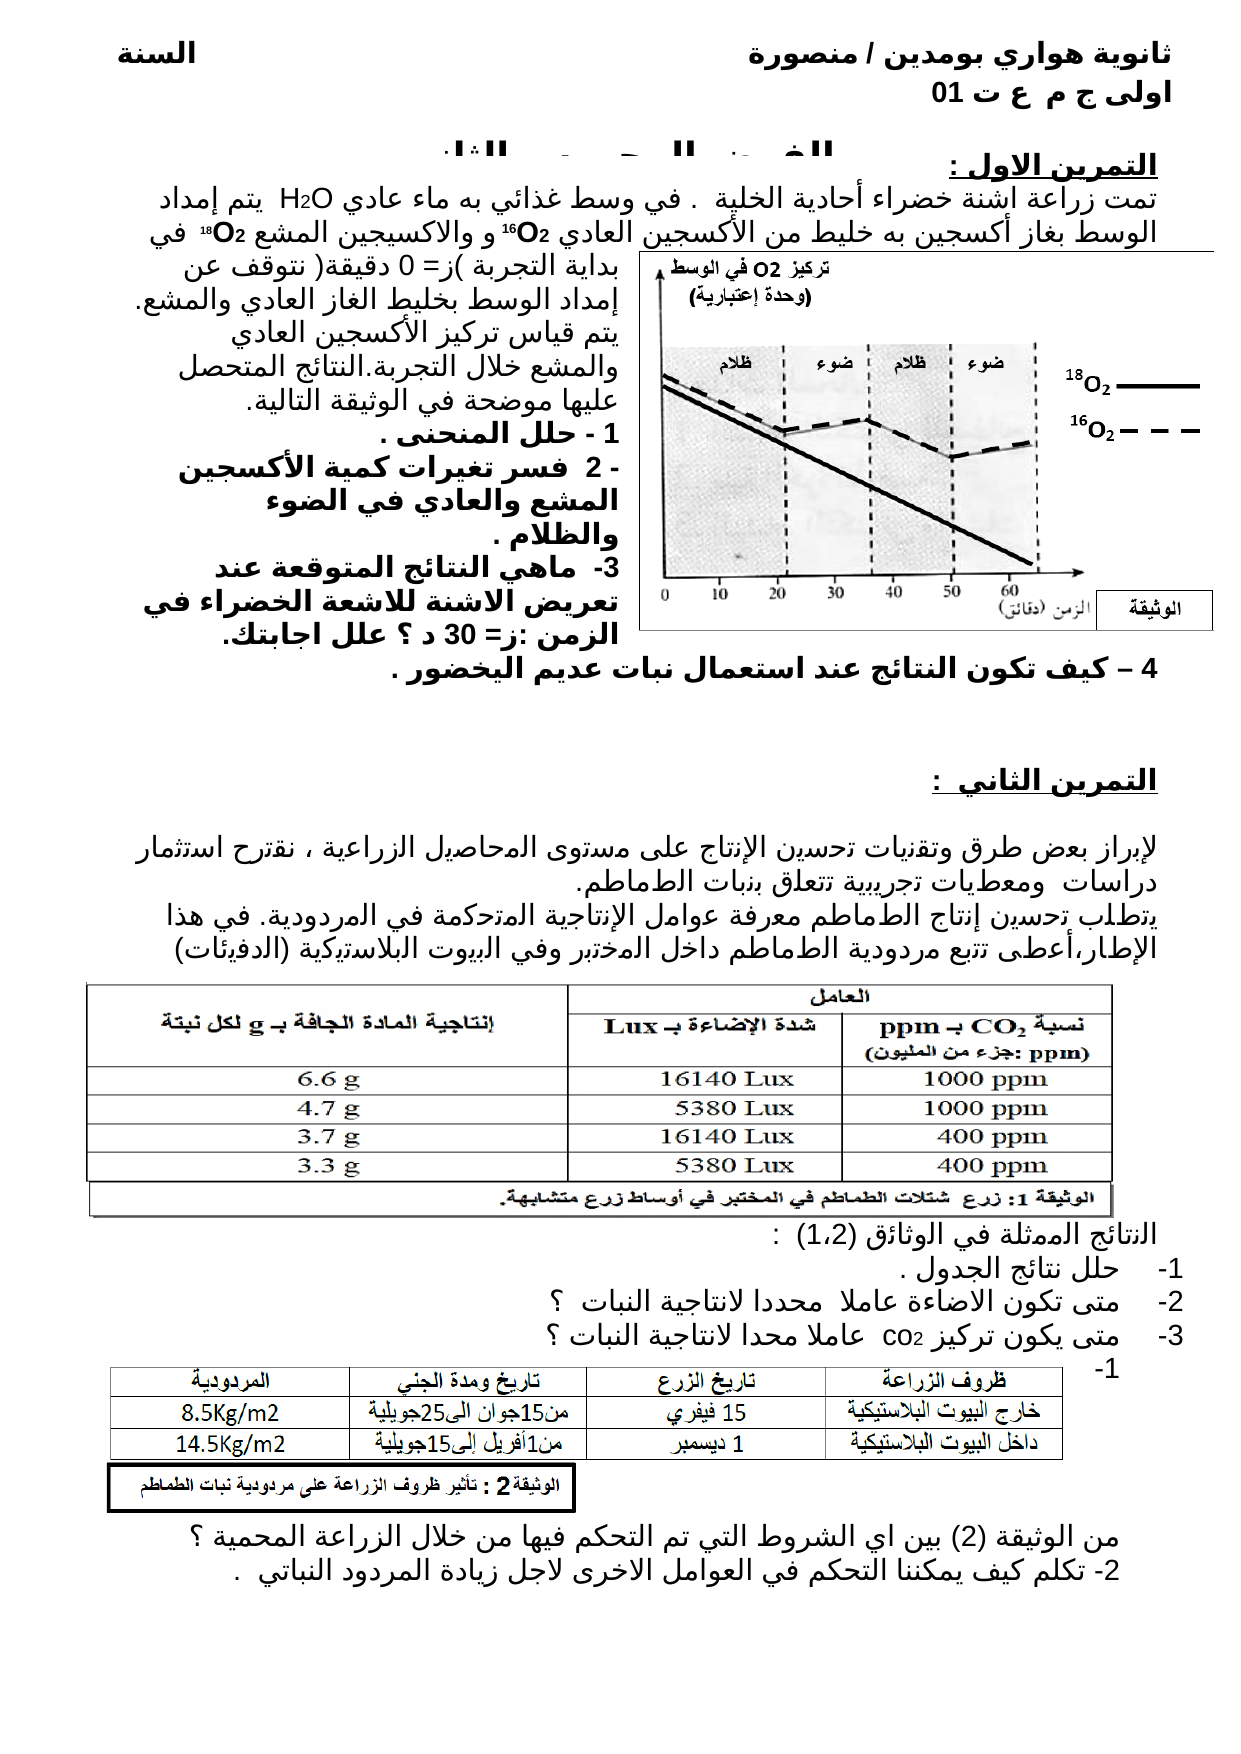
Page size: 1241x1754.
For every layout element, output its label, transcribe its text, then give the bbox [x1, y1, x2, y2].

list 1- من الوثيقة (2) بين اي الشروط التي تم التحكم فيها من خلال الزراعة المحمية ؟ [133, 1351, 1120, 1553]
text ﻹﺑراز ﺑﻌض طرق وﺗﻘﻧﯾﺎت ﺗﺣﺳﯾن اﻹﻧﺗﺎج ﻋﻠﻰ ﻣﺳﺗوى اﻟﻣﺣﺎﺻﯾل اﻟزراﻋﯾﺔ ، ﻧﻘﺗرح اﺳﺗﺛﻣﺎر دراﺳﺎت وﻣﻌطﯾﺎت ﺗﺟرﯾﺑﯾﺔ ﺗﺗﻌﻠق ﺑﻧﺑﺎت اﻟطﻣﺎطم. [133, 831, 1158, 898]
text 1 - حلل المنحنى . [133, 416, 638, 449]
text تمت زراعة اشنة خضراء أحادية الخلية . في وسط غذائي به ماء عادي H2O يتم إمداد الوسط بغاز أكسجين به خليط من الأكسجين العادي 16O2 و والاكسيجين المشع 18O2 في بداية التجربة )ز= 0 دقيقة( نتوقف عن إمداد الوسط بخليط الغاز العادي والمشع. يتم قياس تركيز الأكسجين العادي والمشع خلال التجربة.النتائج المتحصل عليها موضحة في الوثيقة التالية. [133, 181, 1158, 416]
list حلل نتائج الجدول . [133, 1251, 1158, 1284]
list 2- تكلم كيف يمكننا التحكم في العوامل الاخرى لاجل زيادة المردود النباتي . [133, 1553, 1120, 1586]
list متى يكون تركيز co2 عاملا محدا لانتاجية النبات ؟ [133, 1318, 1158, 1351]
text التمرين الثاني : [133, 763, 1158, 797]
text التمرين الاول : [133, 148, 1158, 181]
text - 2 فسر تغيرات كمية الأكسجين المشع والعادي في الضوء والظلام . [133, 449, 638, 550]
text 3- ماهي النتائج المتوقعة عند تعريض الاشنة للاشعة الخضراء في الزمن :ز= 30 د ؟ علل اجابتك. [133, 550, 1158, 651]
picture [86, 982, 1114, 1218]
list متى تكون الاضاءة عاملا محددا لانتاجية النبات ؟ [133, 1284, 1158, 1318]
text 4 – كيف تكون النتائج عند استعمال نبات عديم اليخضور . [133, 651, 1158, 684]
